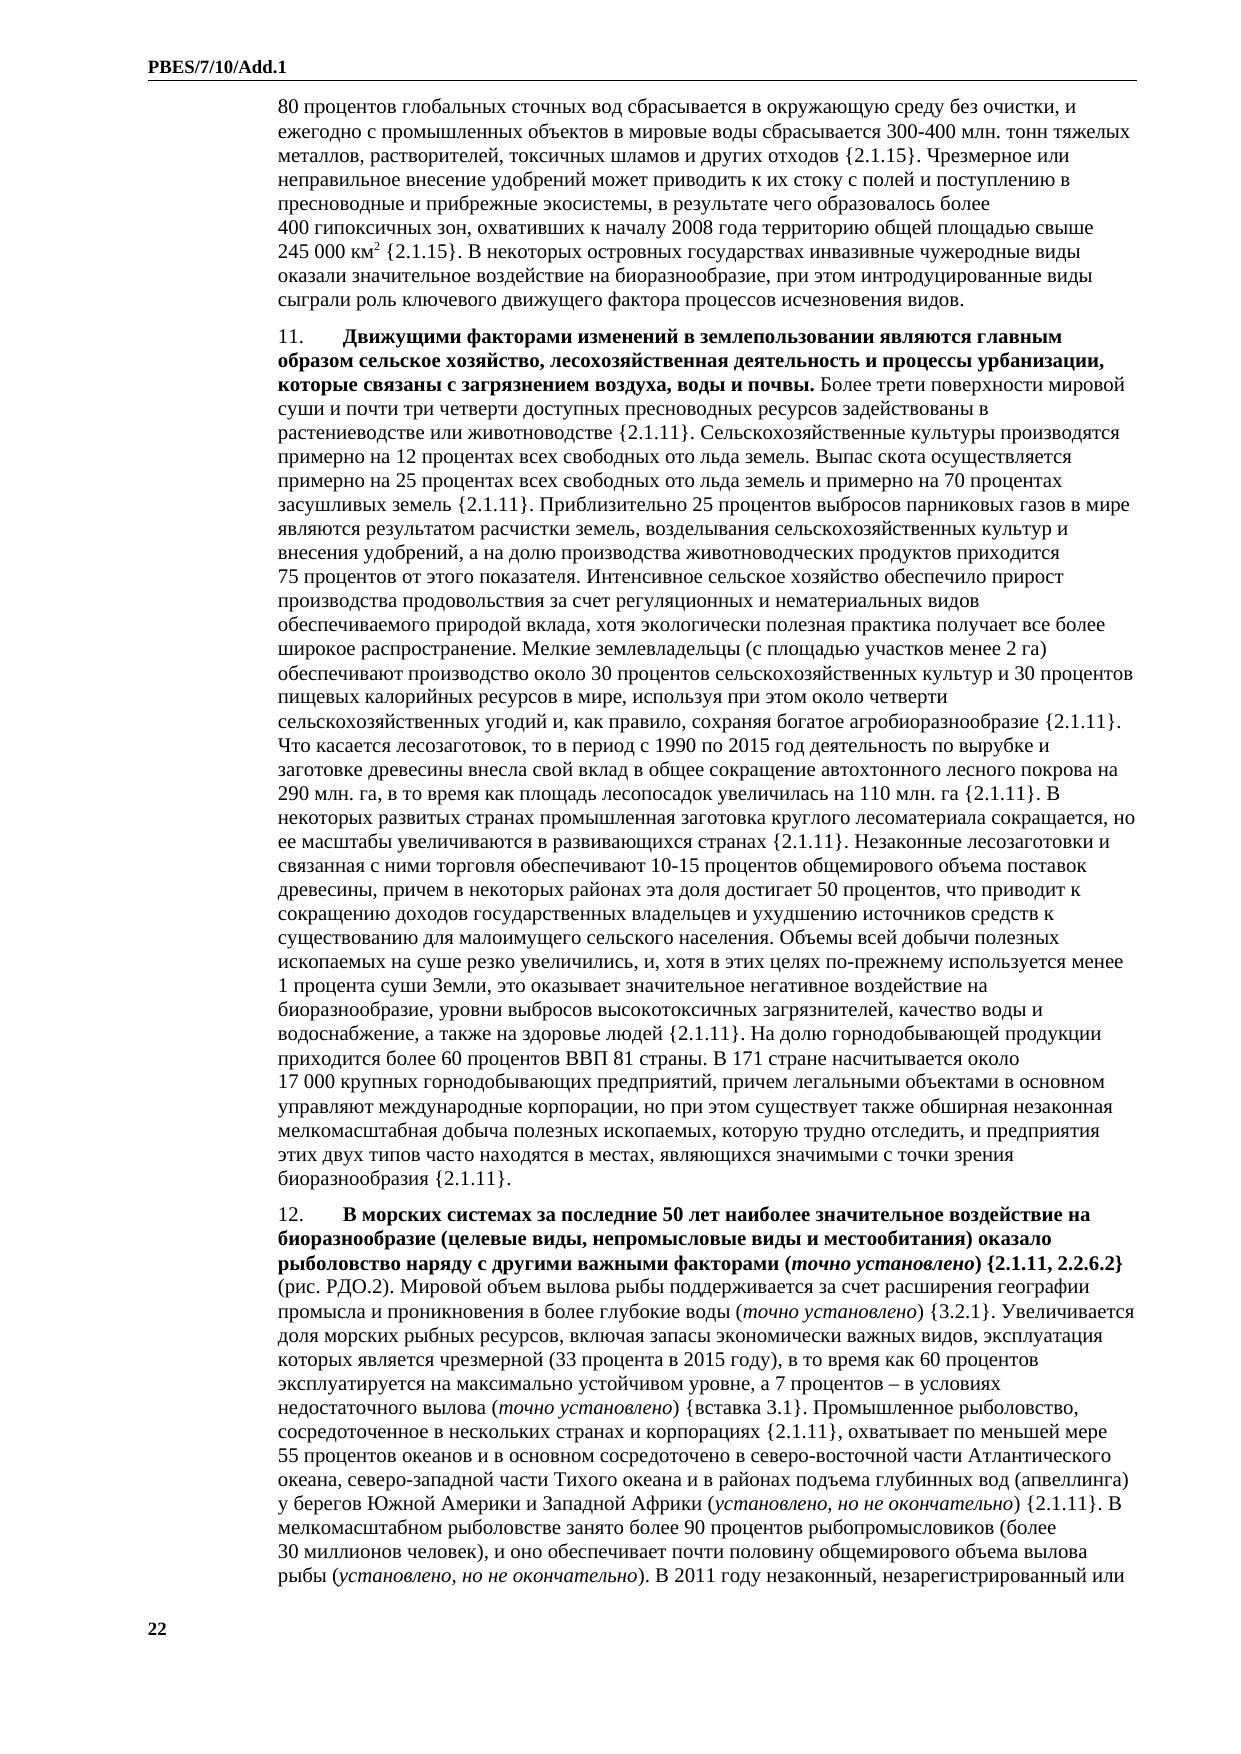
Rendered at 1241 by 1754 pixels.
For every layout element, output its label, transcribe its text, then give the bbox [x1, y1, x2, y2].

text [278, 1202, 1137, 1587]
text 11. Движущими факторами изменений в землепользовании являются главным образом сельское хозяйство, лесохозяйственная деятельность и процессы урбанизации, которые связаны с загрязнением воздуха, воды и почвы. Более трети поверхности мировой суши и почти три четверти доступных пресноводных ресурсов задействованы в растениеводстве или животноводстве {2.1.11}. Сельскохозяйственные культуры производятся примерно на 12 процентах всех свободных ото льда земель. Выпас скота осуществляется примерно на 25 процентах всех свободных ото льда земель и примерно на 70 процентах засушливых земель {2.1.11}. Приблизительно 25 процентов выбросов парниковых газов в мире являются результатом расчистки земель, возделывания сельскохозяйственных культур и внесения удобрений, а на долю производства животноводческих продуктов приходится 75 процентов от этого показателя. Интенсивное сельское хозяйство обеспечило прирост производства продовольствия за счет регуляционных и нематериальных видов обеспечиваемого природой вклада, хотя экологически полезная практика получает все более широкое распространение. Мелкие землевладельцы (с площадью участков менее 2 га) обеспечивают производство около 30 процентов сельскохозяйственных культур и 30 процентов пищевых калорийных ресурсов в мире, используя при этом около четверти сельскохозяйственных угодий и, как правило, сохраняя богатое агробиоразнообразие {2.1.11}. Что касается лесозаготовок, то в период с 1990 по 2015 год деятельность по вырубке и заготовке древесины внесла свой вклад в общее сокращение автохтонного лесного покрова на 290 млн. га, в то время как площадь лесопосадок увеличилась на 110 млн. га {2.1.11}. В некоторых развитых странах промышленная заготовка круглого лесоматериала сокращается, но ее масштабы увеличиваются в развивающихся странах {2.1.11}. Незаконные лесозаготовки и связанная с ними торговля обеспечивают 10-15 процентов общемирового объема поставок древесины, причем в некоторых районах эта доля достигает 50 процентов, что приводит к сокращению доходов государственных владельцев и ухудшению источников средств к существованию для малоимущего сельского населения. Объемы всей добычи полезных ископаемых на суше резко увеличились, и, хотя в этих целях по-прежнему используется менее 1 процента суши Земли, это оказывает значительное негативное воздействие на биоразнообразие, уровни выбросов высокотоксичных загрязнителей, качество воды и водоснабжение, а также на здоровье людей {2.1.11}. На долю горнодобывающей продукции приходится более 60 процентов ВВП 81 страны. В 171 стране насчитывается около 17 000 крупных горнодобывающих предприятий, причем легальными объектами в основном управляют международные корпорации, но при этом существует также обширная незаконная мелкомасштабная добыча полезных ископаемых, которую трудно отследить, и предприятия этих двух типов часто находятся в местах, являющихся значимыми с точки зрения биоразнообразия {2.1.11}. [278, 323, 1137, 1190]
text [278, 94, 1137, 311]
